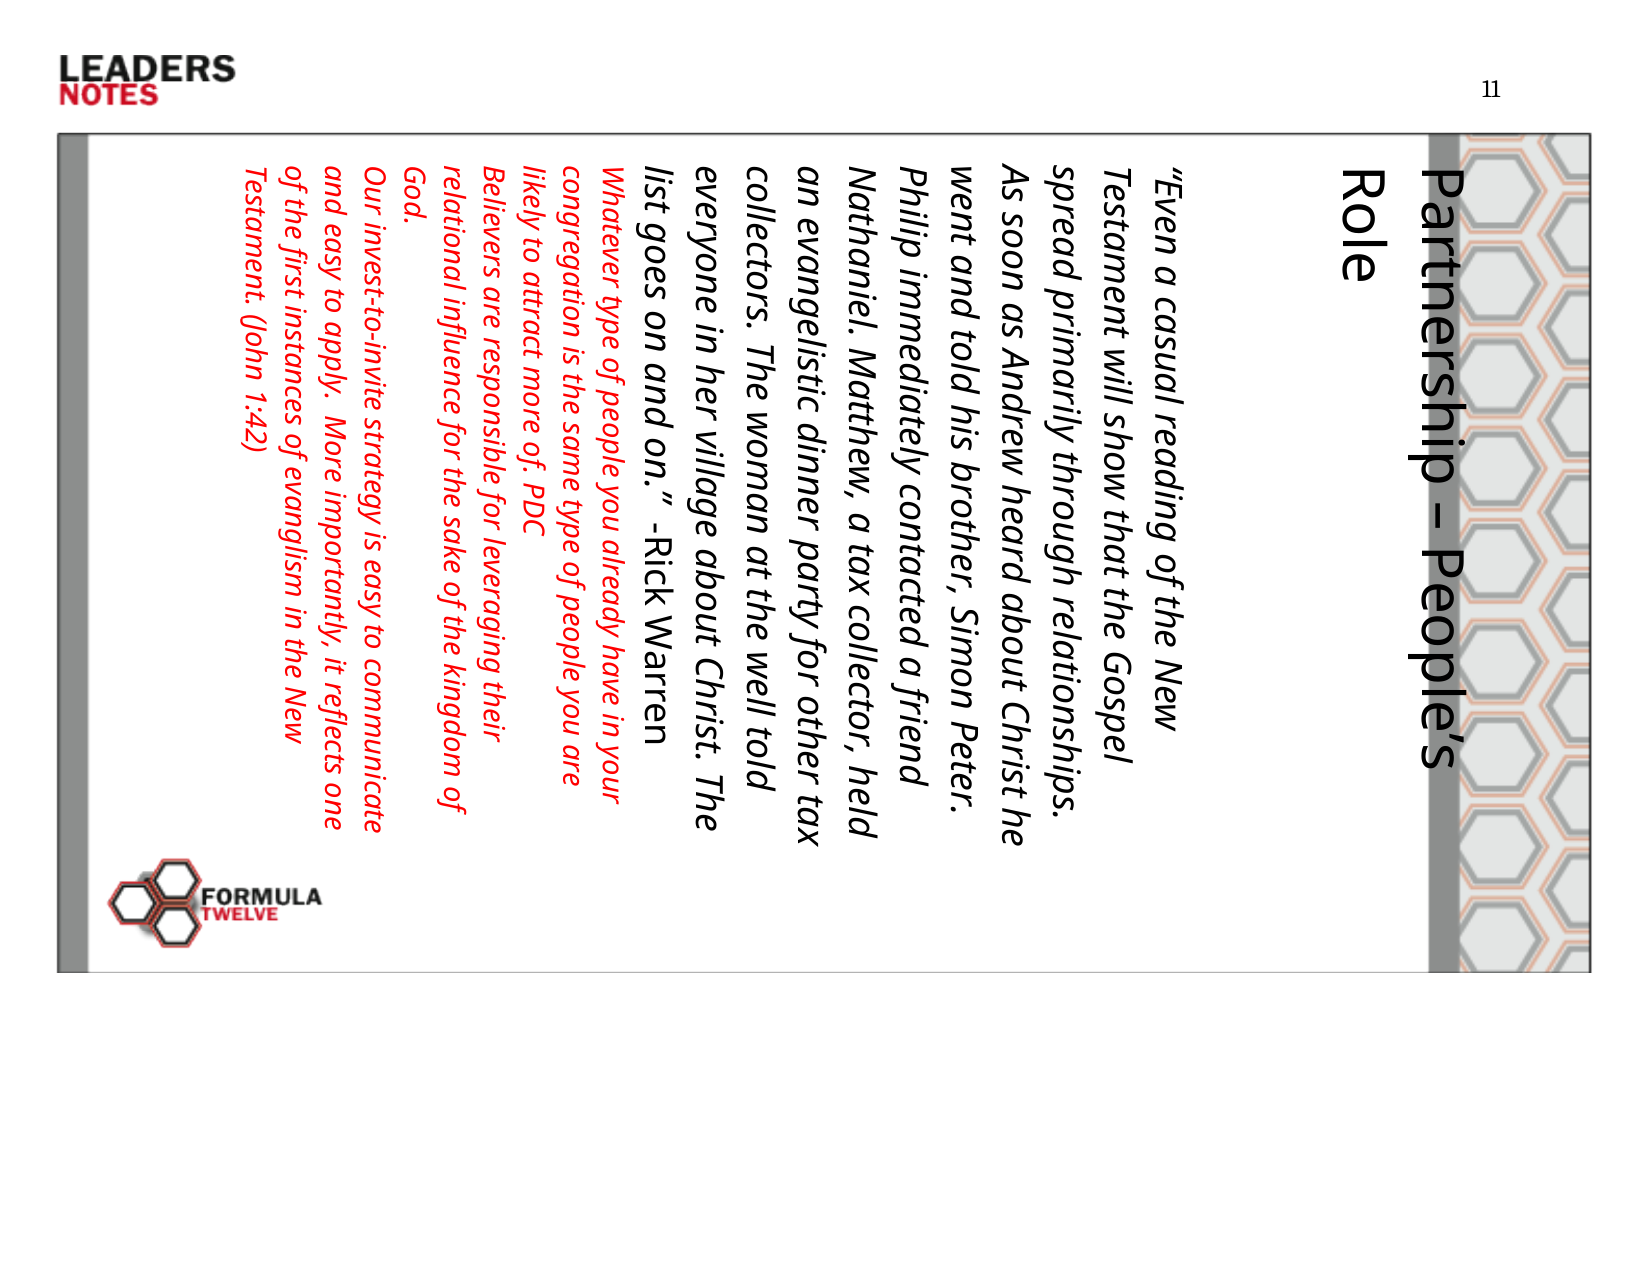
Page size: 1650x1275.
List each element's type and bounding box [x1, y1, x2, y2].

picture [47, 54, 1605, 971]
